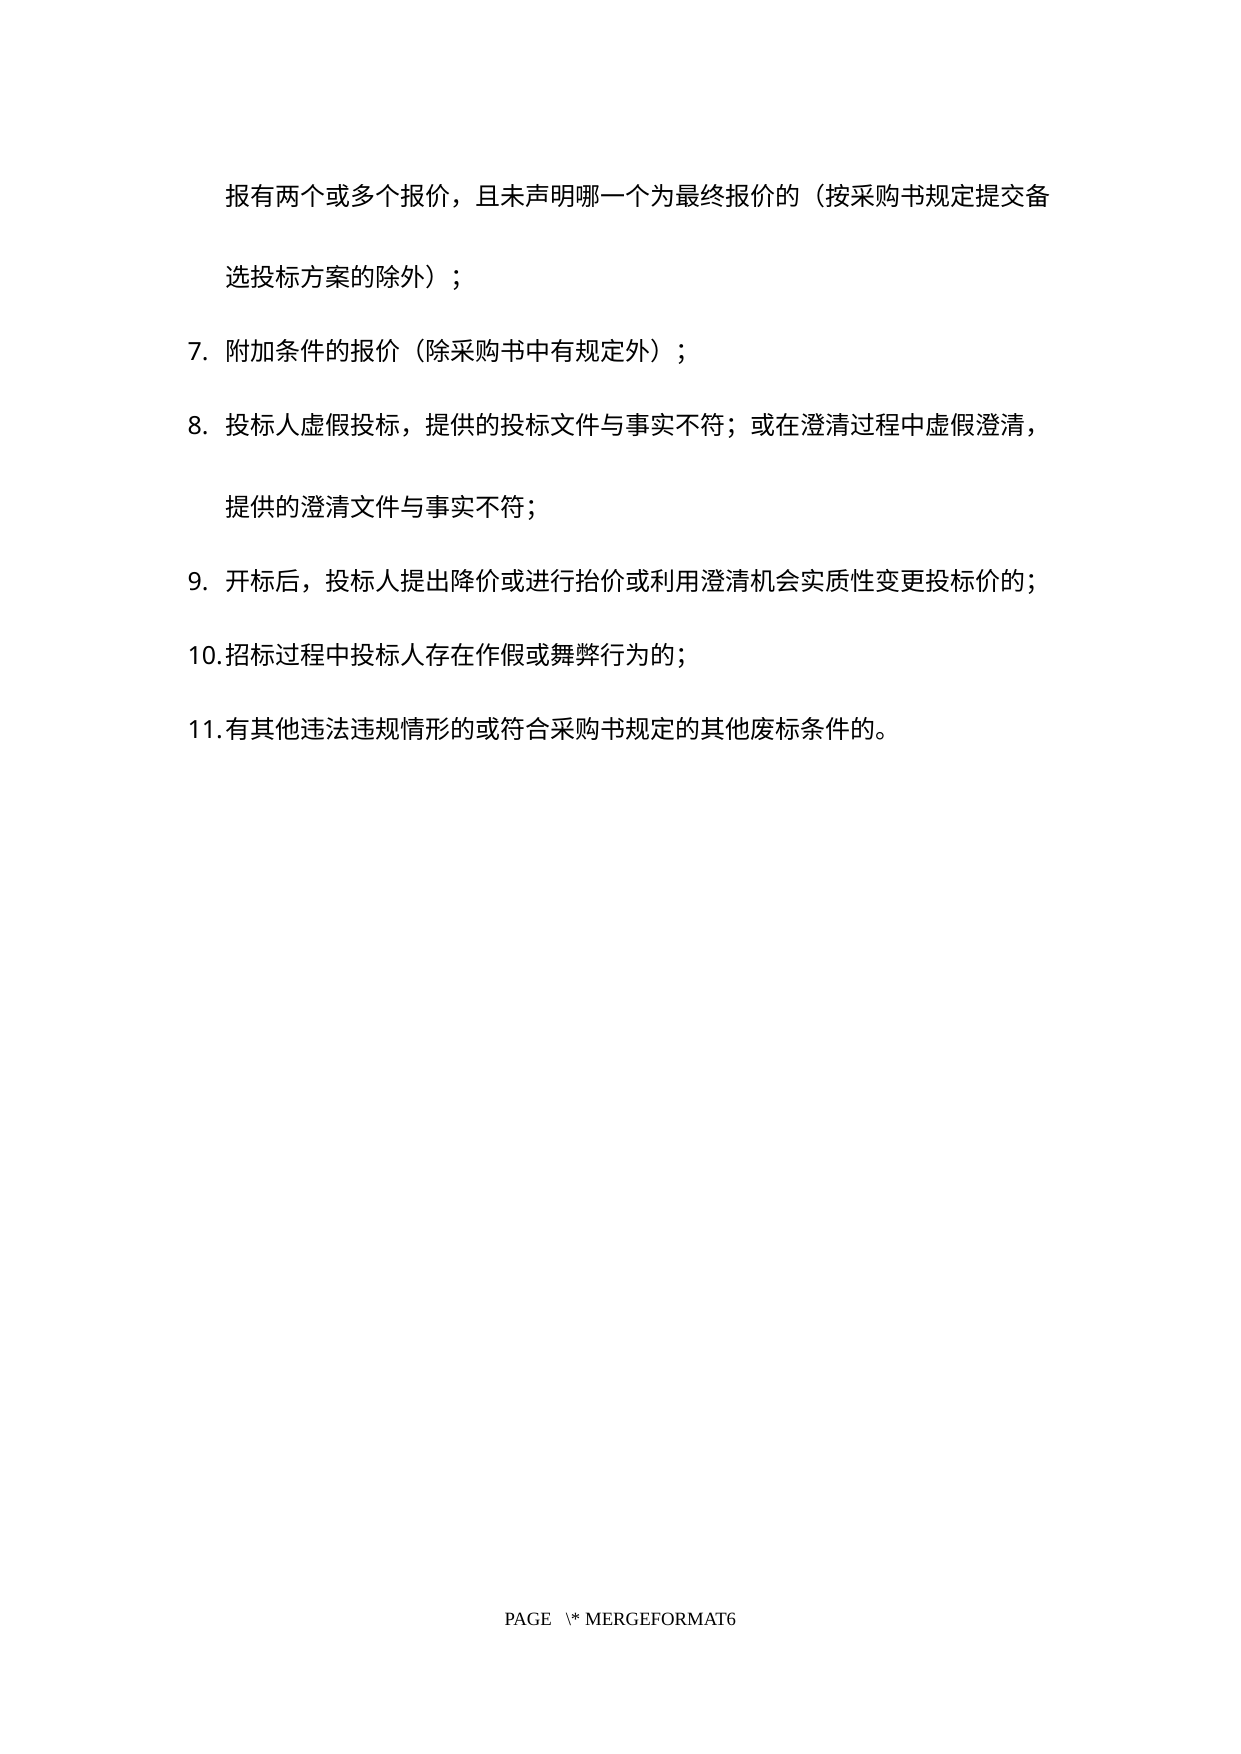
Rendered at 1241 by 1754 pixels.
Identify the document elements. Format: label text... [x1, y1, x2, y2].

list 投标人虚假投标，提供的投标文件与事实不符；或在澄清过程中虚假澄清，提供的澄清文件与事实不符； [187, 391, 1053, 538]
list 开标后，投标人提出降价或进行抬价或利用澄清机会实质性变更投标价的； [187, 547, 1053, 612]
list 有其他违法违规情形的或符合采购书规定的其他废标条件的。 [187, 695, 1053, 760]
list 附加条件的报价（除采购书中有规定外）； [187, 317, 1053, 382]
list 招标过程中投标人存在作假或舞弊行为的； [187, 621, 1053, 686]
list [187, 162, 1053, 308]
